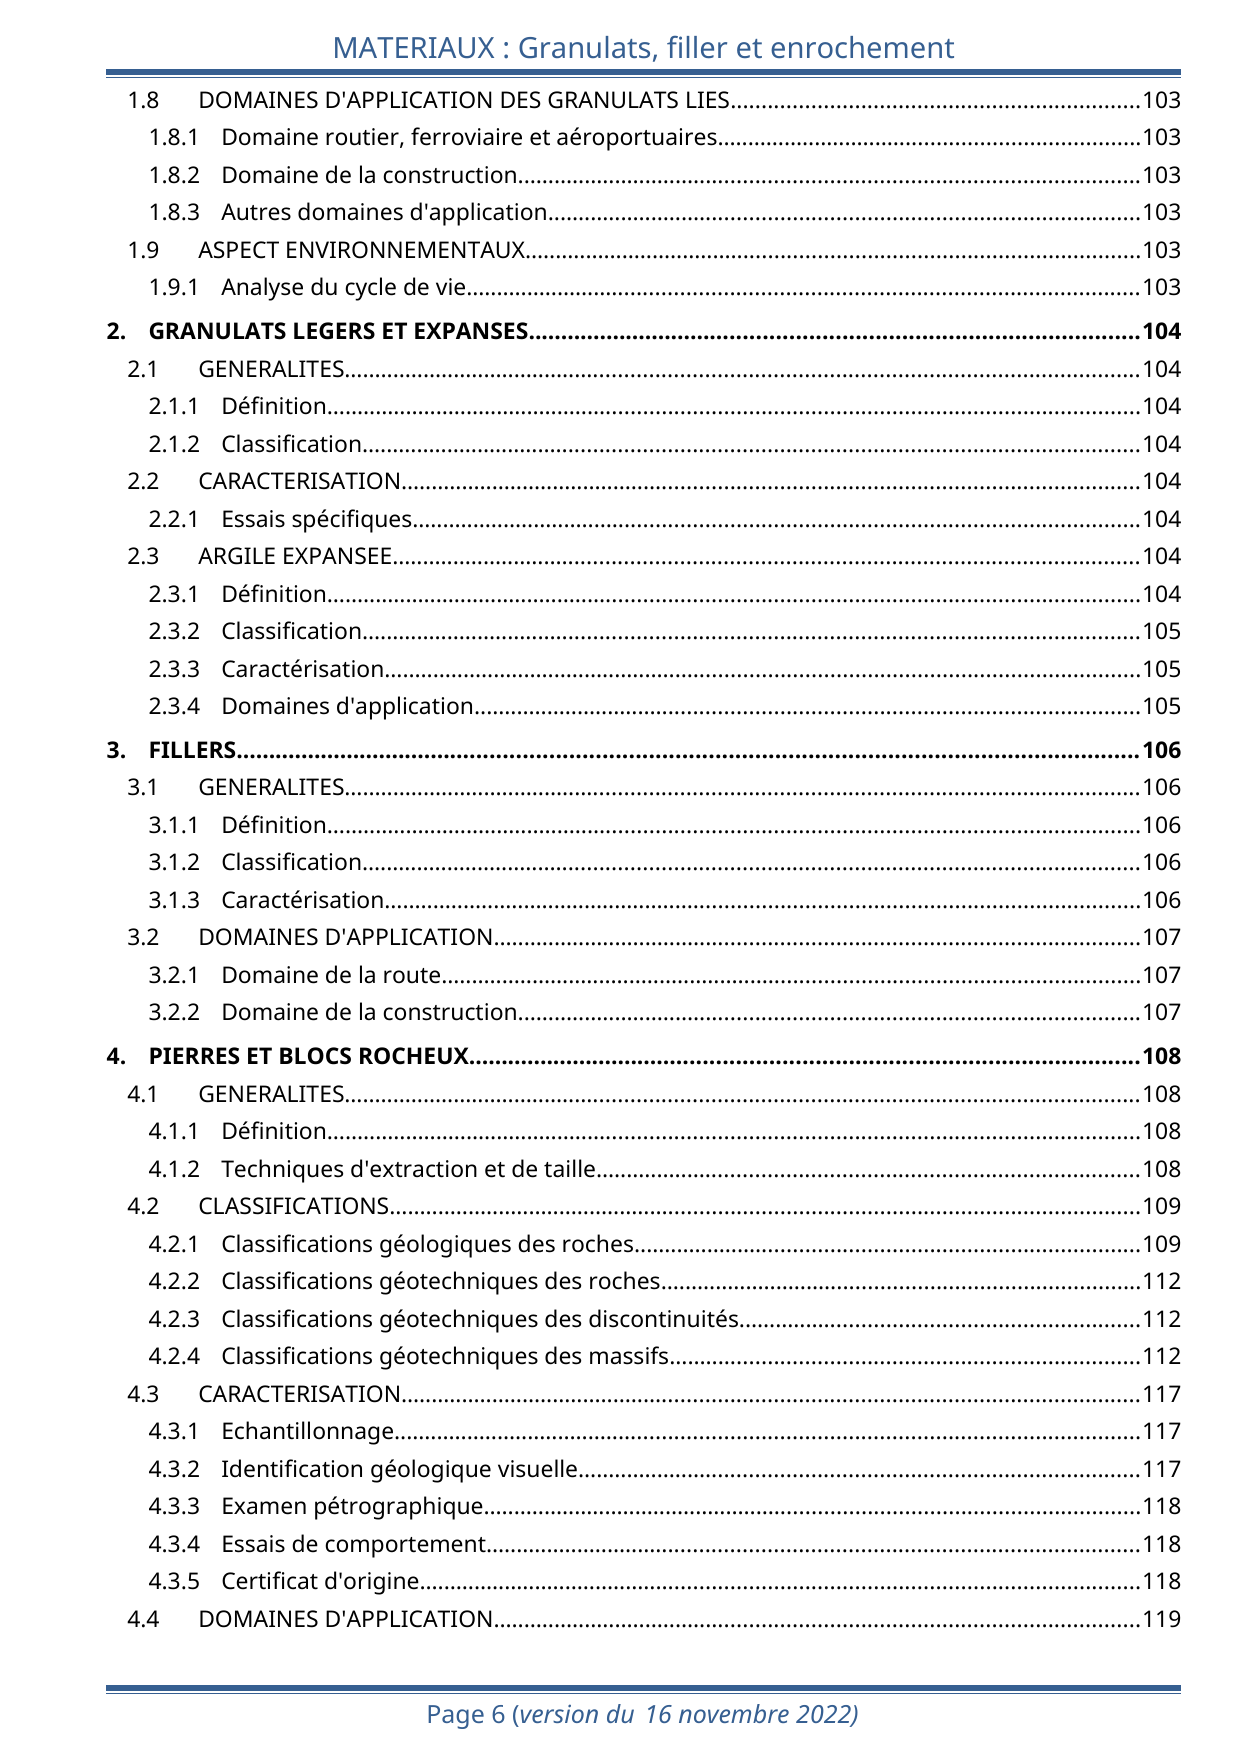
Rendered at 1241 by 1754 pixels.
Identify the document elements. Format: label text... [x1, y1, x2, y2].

text 2.1 GENERALITES 104 [127, 353, 1181, 384]
text 3.2 DOMAINES D'APPLICATION 107 [127, 921, 1181, 953]
text 1.8 DOMAINES D'APPLICATION DES GRANULATS LIES 103 [127, 84, 1181, 115]
text 4.2 CLASSIFICATIONS 109 [127, 1190, 1181, 1221]
text 4.3 CARACTERISATION 117 [127, 1378, 1181, 1409]
text 3.1.3 Caractérisation 106 [148, 884, 1181, 915]
text 1.9 ASPECT ENVIRONNEMENTAUX 103 [127, 234, 1181, 265]
text 4.2.4 Classifications géotechniques des massifs 112 [148, 1340, 1181, 1371]
text 4.2.2 Classifications géotechniques des roches 112 [148, 1265, 1181, 1296]
text 3.2.1 Domaine de la route 107 [148, 959, 1181, 990]
text 2.3.2 Classification 105 [148, 615, 1181, 646]
text 1.9.1 Analyse du cycle de vie 103 [148, 271, 1181, 303]
text 2.2.1 Essais spécifiques 104 [148, 503, 1181, 534]
text 1.8.3 Autres domaines d'application 103 [148, 196, 1181, 228]
text 4.2.1 Classifications géologiques des roches 109 [148, 1228, 1181, 1259]
text 4.1.2 Techniques d'extraction et de taille 108 [148, 1153, 1181, 1184]
text 1.8.2 Domaine de la construction 103 [148, 159, 1181, 190]
text 1.8.1 Domaine routier, ferroviaire et aéroportuaires 103 [148, 121, 1181, 153]
text 3.1.2 Classification 106 [148, 846, 1181, 878]
text 2. GRANULATS LEGERS ET EXPANSES 104 [106, 315, 1181, 346]
text 4. PIERRES ET BLOCS ROCHEUX 108 [106, 1040, 1181, 1071]
text 4.2.3 Classifications géotechniques des discontinuités 112 [148, 1303, 1181, 1334]
text 3.1 GENERALITES 106 [127, 771, 1181, 803]
text 4.3.4 Essais de comportement 118 [148, 1528, 1181, 1559]
text 3.2.2 Domaine de la construction 107 [148, 996, 1181, 1028]
text 3.1.1 Définition 106 [148, 809, 1181, 840]
text 4.1 GENERALITES 108 [127, 1078, 1181, 1109]
text 2.2 CARACTERISATION 104 [127, 465, 1181, 496]
text 4.4 DOMAINES D'APPLICATION 119 [127, 1603, 1181, 1634]
text 4.1.1 Définition 108 [148, 1115, 1181, 1146]
text 4.3.5 Certificat d'origine 118 [148, 1565, 1181, 1596]
text 2.3 ARGILE EXPANSEE 104 [127, 540, 1181, 571]
text 2.1.2 Classification 104 [148, 428, 1181, 459]
text 4.3.3 Examen pétrographique 118 [148, 1490, 1181, 1521]
text 4.3.1 Echantillonnage 117 [148, 1415, 1181, 1446]
text 2.3.1 Définition 104 [148, 578, 1181, 609]
text 4.3.2 Identification géologique visuelle 117 [148, 1453, 1181, 1484]
text 3. FILLERS 106 [106, 734, 1181, 765]
text 2.3.4 Domaines d'application 105 [148, 690, 1181, 721]
text 2.1.1 Définition 104 [148, 390, 1181, 421]
text 2.3.3 Caractérisation 105 [148, 653, 1181, 684]
